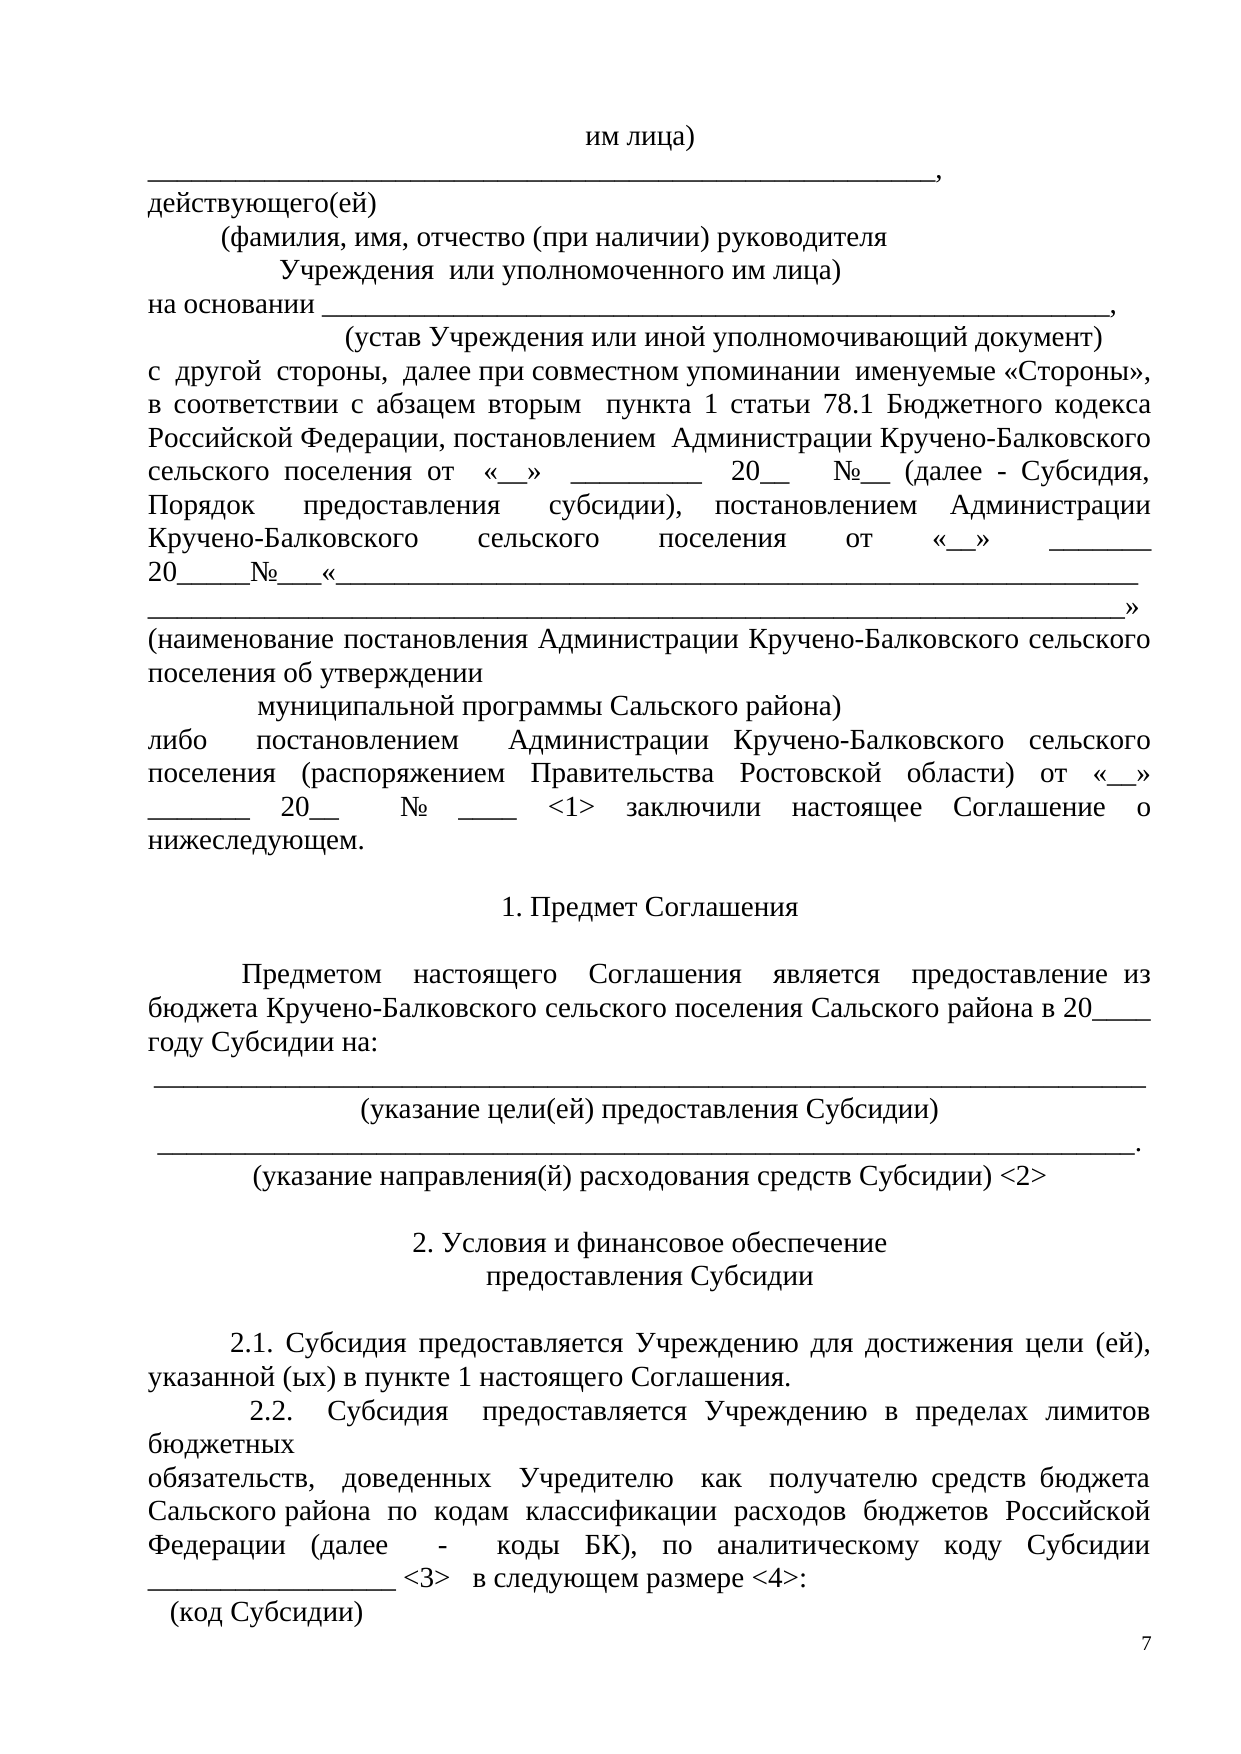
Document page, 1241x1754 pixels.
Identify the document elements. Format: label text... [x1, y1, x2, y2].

text муниципальной программы Сальского района) [148, 688, 1152, 722]
text ______________________________________________________, действующего(ей) [148, 152, 1152, 219]
text предоставления Субсидии [148, 1258, 1152, 1292]
text им лица) [148, 118, 1152, 152]
text ___________________________________________________________________. (указание направления(й) расходования средств Субсидии) <2> [148, 1124, 1152, 1191]
text 2.1. Субсидия предоставляется Учреждению для достижения цели (ей), указанной (ых) в пункте 1 настоящего Соглашения. [148, 1326, 1152, 1393]
text 2. Условия и финансовое обеспечение [148, 1225, 1152, 1258]
text на основании ______________________________________________________, [148, 286, 1152, 319]
text 1. Предмет Соглашения [148, 889, 1152, 923]
text (код Субсидии) [148, 1594, 1152, 1627]
text 2.2. Субсидия предоставляется Учреждению в пределах лимитов бюджетных [148, 1393, 1152, 1460]
text обязательств, доведенных Учредителю как получателю средств бюджета Сальского района по кодам классификации расходов бюджетов Российской Федерации (далее - коды БК), по аналитическому коду Субсидии _________________ <3> в следующем размере <4>: [148, 1460, 1152, 1594]
text либо постановлением Администрации Кручено-Балковского сельского поселения (распоряжением Правительства Ростовской области) от «__» _______ 20__ № ____ <1> заключили настоящее Соглашение о нижеследующем. [148, 722, 1152, 856]
text Учреждения или уполномоченного им лица) [148, 252, 1152, 286]
text (фамилия, имя, отчество (при наличии) руководителя [148, 219, 1152, 252]
text (устав Учреждения или иной уполномочивающий документ) [148, 319, 1152, 353]
text Предметом настоящего Соглашения является предоставление из бюджета Кручено-Балковского сельского поселения Сальского района в 20____ году Субсидии на: [148, 957, 1152, 1057]
text с другой стороны, далее при совместном упоминании именуемые «Стороны», в соответствии с абзацем вторым пункта 1 статьи 78.1 Бюджетного кодекса Российской Федерации, постановлением Администрации Кручено-Балковского сельского поселения от «__» _________ 20__ №__ (далее - Субсидия, Порядок предоставления субсидии), постановлением Администрации Кручено-Балковского сельского поселения от «__» _______ 20_____№___«__________________________________________________________________________________________________________________________» [148, 353, 1152, 621]
text (наименование постановления Администрации Кручено-Балковского сельского поселения об утверждении [148, 621, 1152, 688]
text ____________________________________________________________________ (указание цели(ей) предоставления Субсидии) [148, 1057, 1152, 1124]
